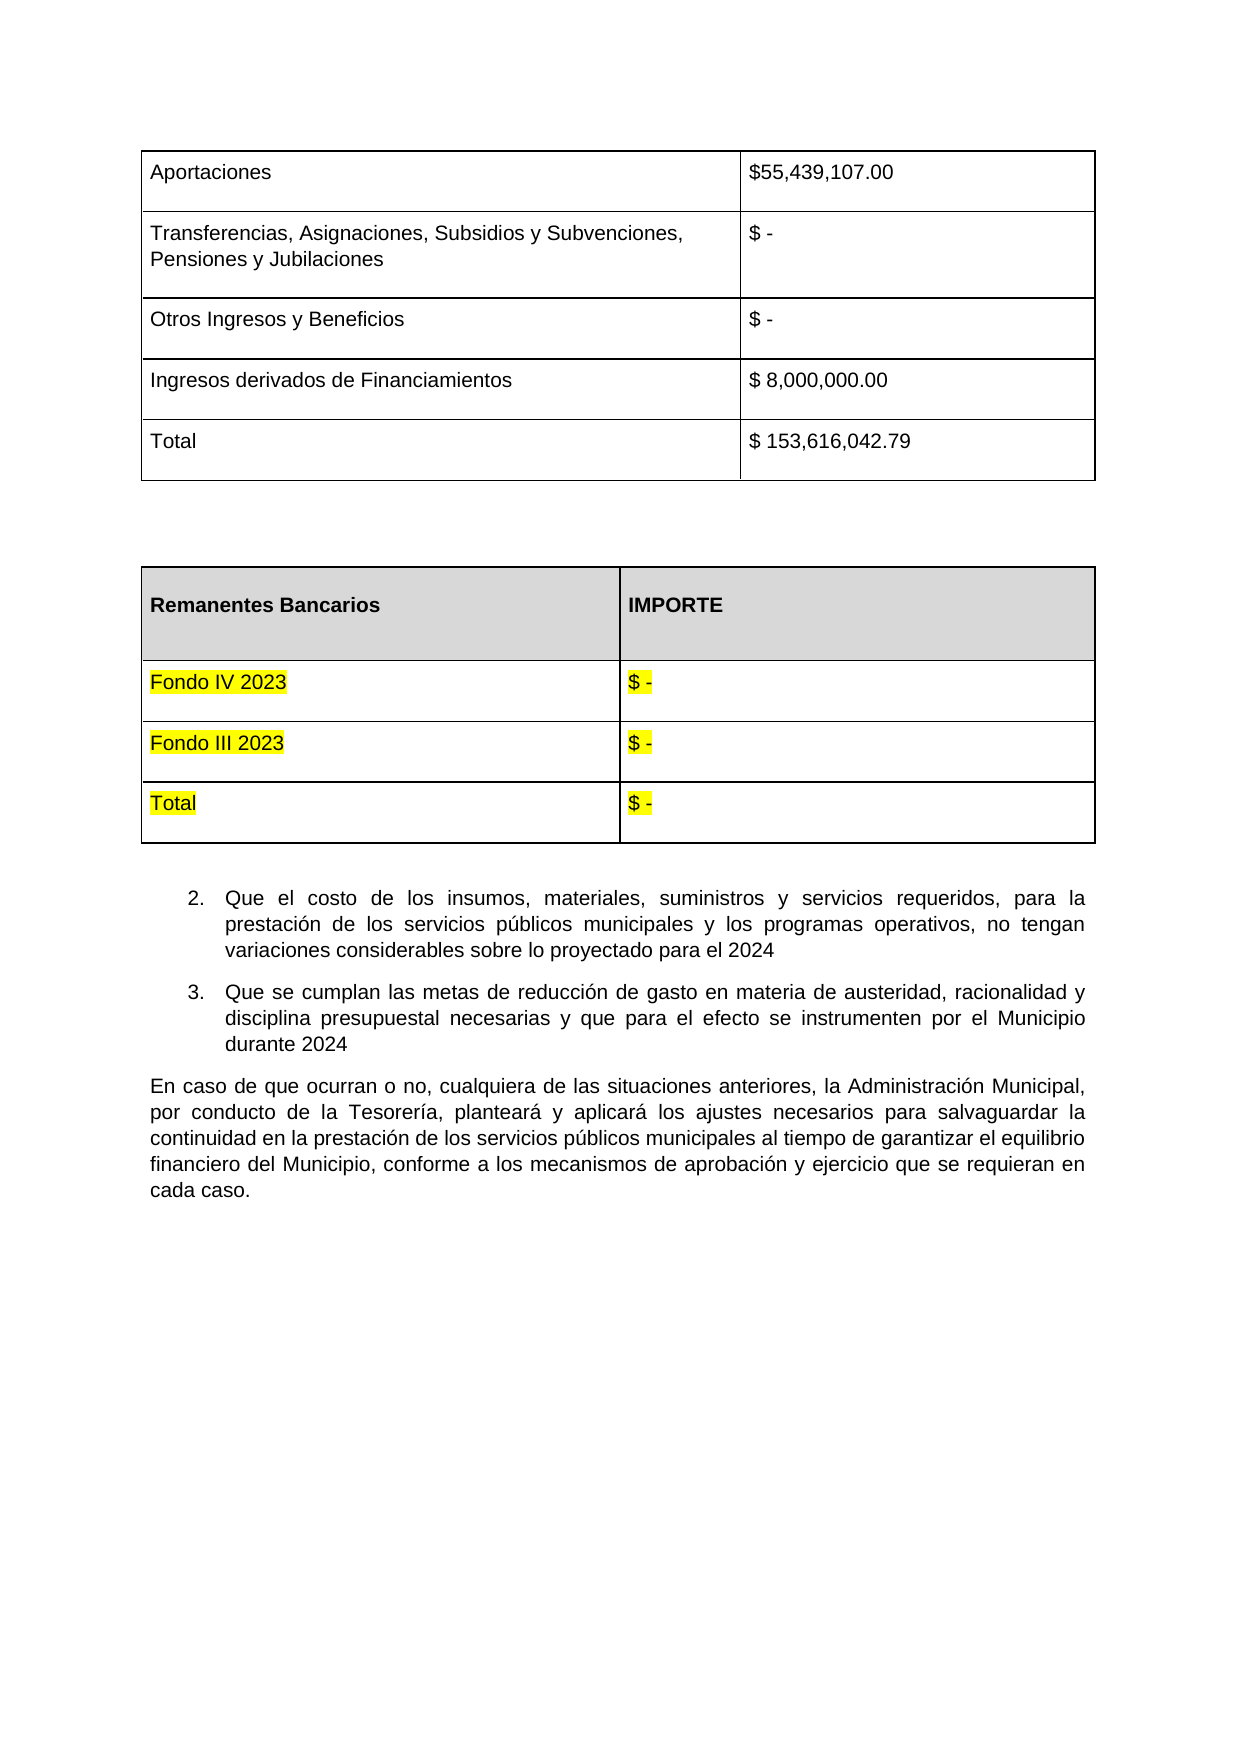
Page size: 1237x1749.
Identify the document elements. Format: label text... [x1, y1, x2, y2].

list Que se cumplan las metas de reducción de gasto en materia de austeridad, racionalidad y disciplina presupuestal necesarias y que para el efecto se instrumenten por el Municipio durante 2024 [187, 980, 1086, 1056]
table_cell $ - [741, 212, 1094, 297]
table_cell $ 8,000,000.00 [741, 360, 1094, 419]
table_cell Ingresos derivados de Financiamientos [142, 359, 740, 419]
table_cell Fondo III 2023 [142, 722, 619, 781]
table_cell $ - [621, 661, 1094, 721]
table_cell Transferencias, Asignaciones, Subsidios y Subvenciones, Pensiones y Jubilaciones [142, 212, 740, 297]
table_cell Fondo IV 2023 [142, 661, 619, 721]
table_cell $ - [741, 299, 1094, 358]
table_header IMPORTE [621, 568, 1094, 660]
table_cell $55,439,107.00 [741, 152, 1094, 211]
table_cell Aportaciones [142, 152, 740, 211]
table_cell $ - [621, 783, 1094, 842]
list Que el costo de los insumos, materiales, suministros y servicios requeridos, para la prestación de los servicios públicos municipales y los programas operativos, no tengan variaciones considerables sobre lo proyectado para el 2024 [187, 886, 1086, 962]
text En caso de que ocurran o no, cualquiera de las situaciones anteriores, la Administración Municipal, por conducto de la Tesorería, planteará y aplicará los ajustes necesarios para salvaguardar la continuidad en la prestación de los servicios públicos municipales al tiempo de garantizar el equilibrio financiero del Municipio, conforme a los mecanismos de aprobación y ejercicio que se requieran en cada caso. [150, 1074, 1086, 1202]
table_cell Total [142, 420, 740, 479]
table_cell Total [142, 782, 619, 842]
table_cell Otros Ingresos y Beneficios [142, 298, 740, 358]
table_header Remanentes Bancarios [142, 568, 619, 660]
table_cell $ 153,616,042.79 [741, 420, 1094, 479]
table_cell $ - [621, 722, 1094, 781]
